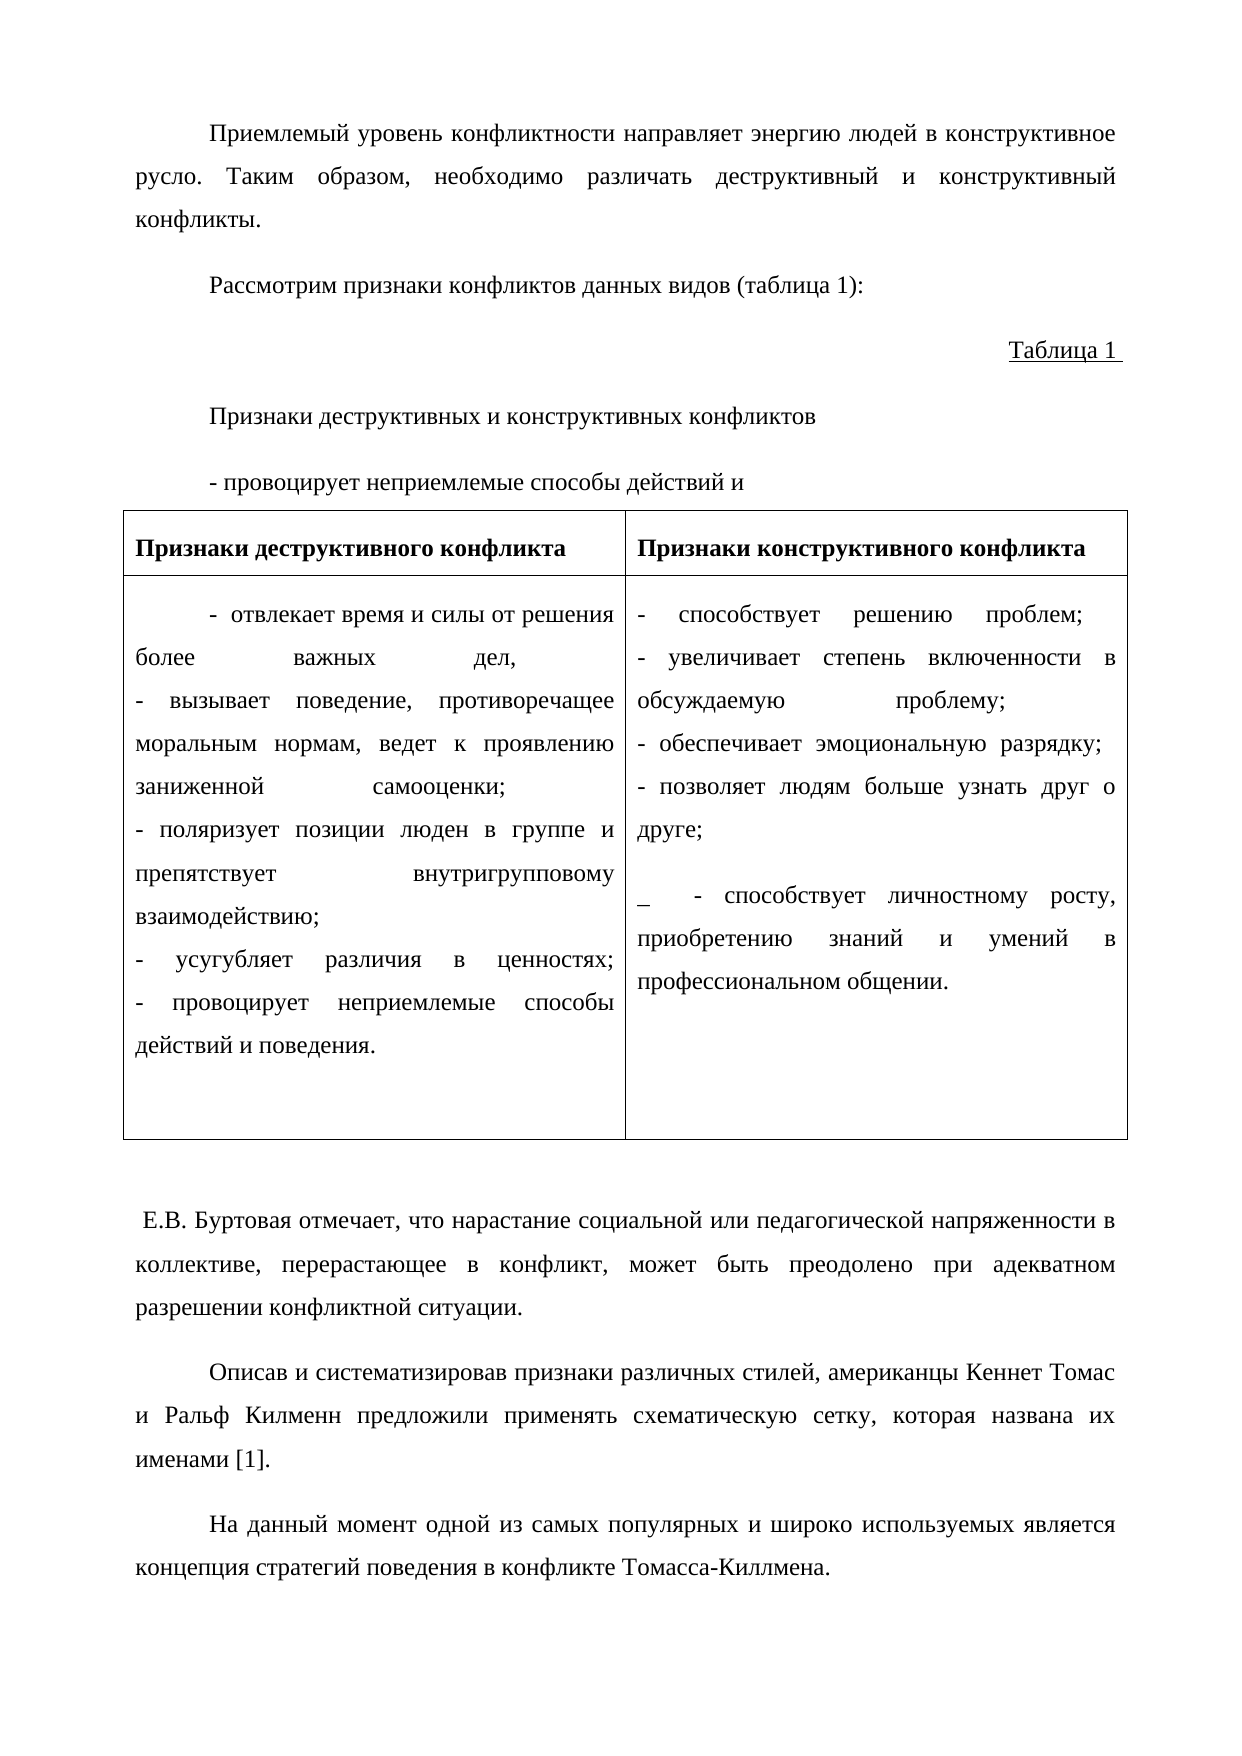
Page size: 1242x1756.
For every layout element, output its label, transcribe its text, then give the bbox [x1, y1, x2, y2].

text Рассмотрим признаки конфликтов данных видов (таблица 1): [135, 270, 1116, 299]
text На данный момент одной из самых популярных и широко используемых является концепция стратегий поведения в конфликте Томасса-Киллмена. [135, 1509, 1116, 1581]
table_header Признаки конструктивного конфликта [626, 511, 1127, 575]
text Приемлемый уровень конфликтности направляет энергию людей в конструктивное русло. Таким образом, необходимо различать деструктивный и конструктивный конфликты. [135, 118, 1116, 233]
table_cell - способствует решению проблем; - увеличивает степень включенности в обсуждаемую проблему; - обеспечивает эмоциональную разрядку; - позволяет людям больше узнать друг о друге; _ - способствует личностному росту, приобретению знаний и умений в профессиональном общении. [626, 576, 1127, 1139]
text Таблица 1 [135, 336, 1116, 364]
text Е.В. Буртовая отмечает, что нарастание социальной или педагогической напряженности в коллективе, перерастающее в конфликт, может быть преодолено при адекватном разрешении конфликтной ситуации. [135, 1162, 1116, 1321]
text Признаки деструктивных и конструктивных конфликтов [135, 401, 1116, 430]
table_header Признаки деструктивного конфликта [124, 511, 625, 575]
text - провоцирует неприемлемые способы действий и [135, 467, 1116, 496]
text Описав и систематизировав признаки различных стилей, американцы Кеннет Томас и Ральф Килменн предложили применять схематическую сетку, которая названа их именами [1]. [135, 1357, 1116, 1472]
table_cell - отвлекает время и силы от решения более важных дел, - вызывает поведение, противоречащее моральным нормам, ведет к проявлению заниженной самооценки; - поляризует позиции люден в группе и препятствует внутригрупповому взаимодействию; - усугубляет различия в ценностях; - провоцирует неприемлемые способы действий и поведения. [124, 576, 625, 1139]
